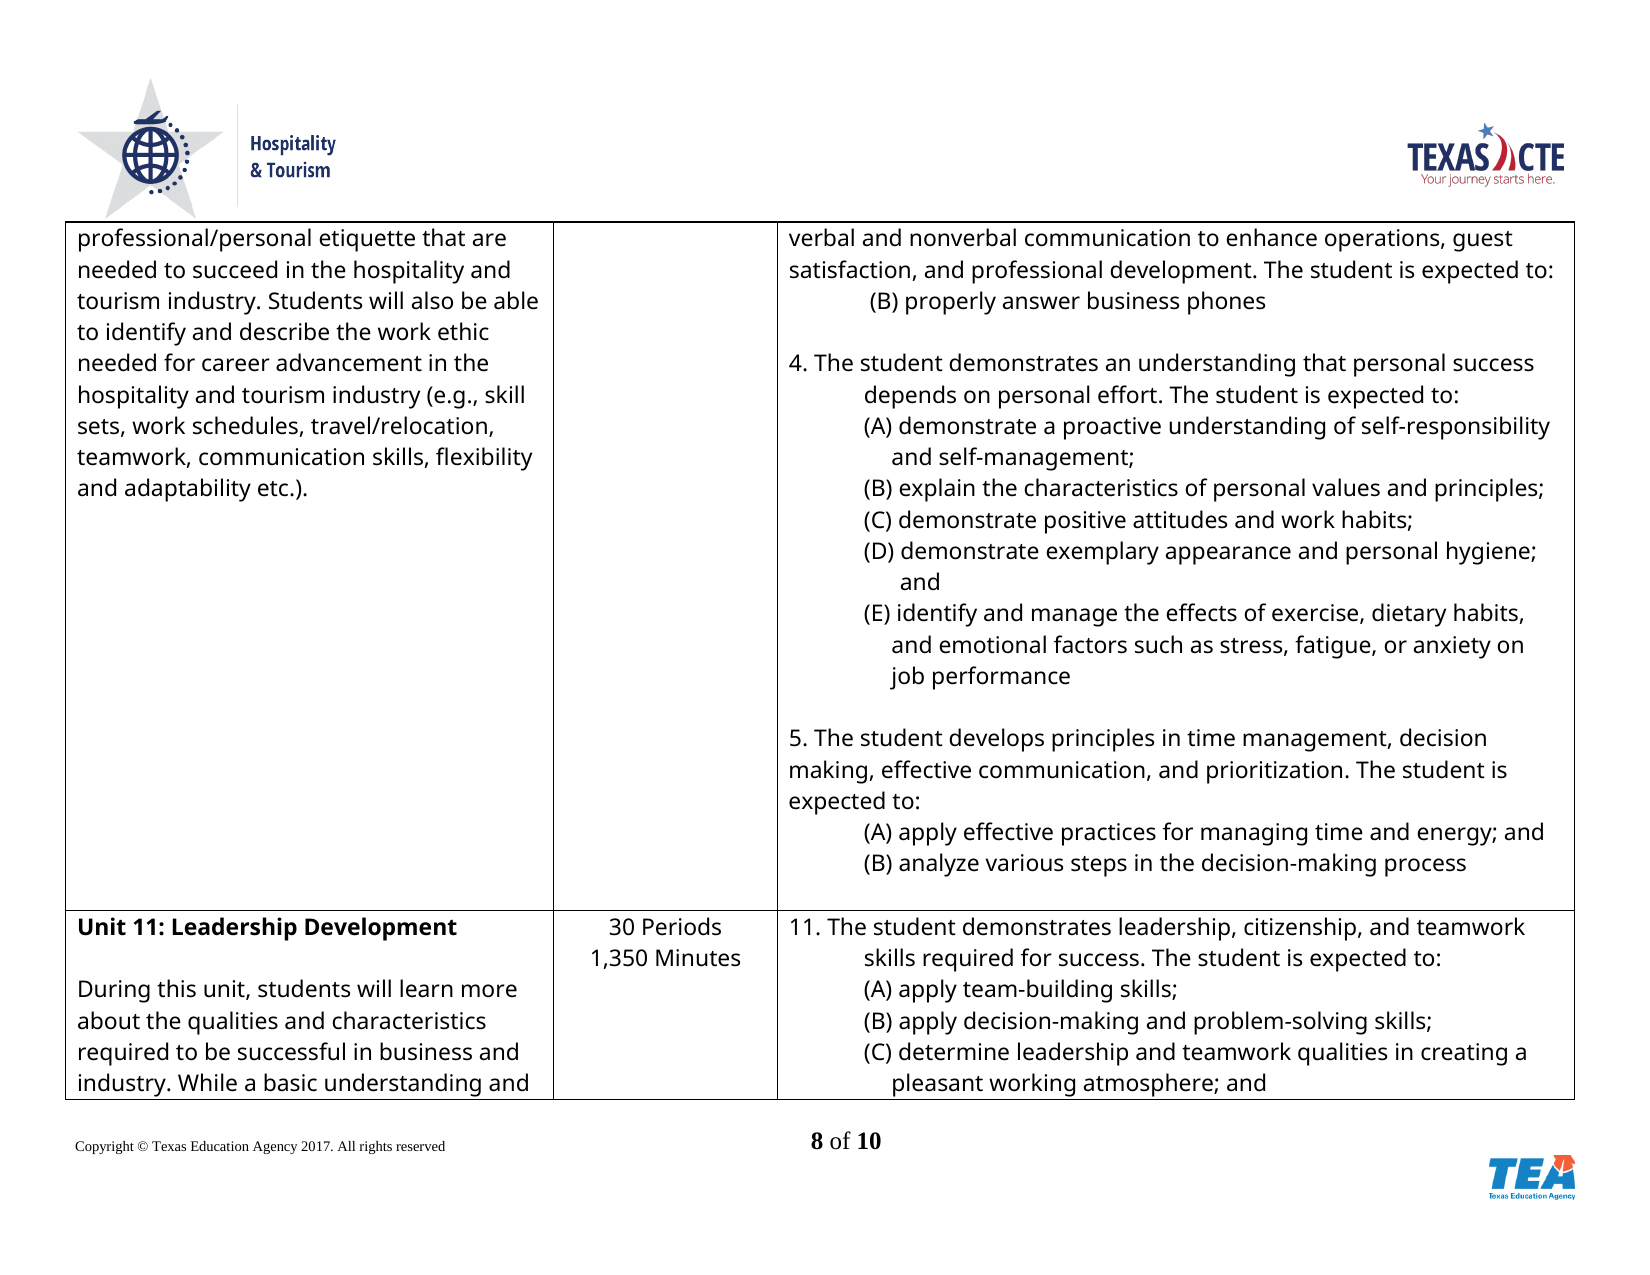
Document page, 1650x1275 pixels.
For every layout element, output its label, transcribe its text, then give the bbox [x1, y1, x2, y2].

table_cell [554, 223, 777, 910]
picture [75, 75, 380, 221]
picture [1488, 1155, 1575, 1200]
picture [1391, 113, 1581, 196]
table_cell 30 Periods 1,350 Minutes [554, 911, 777, 1098]
